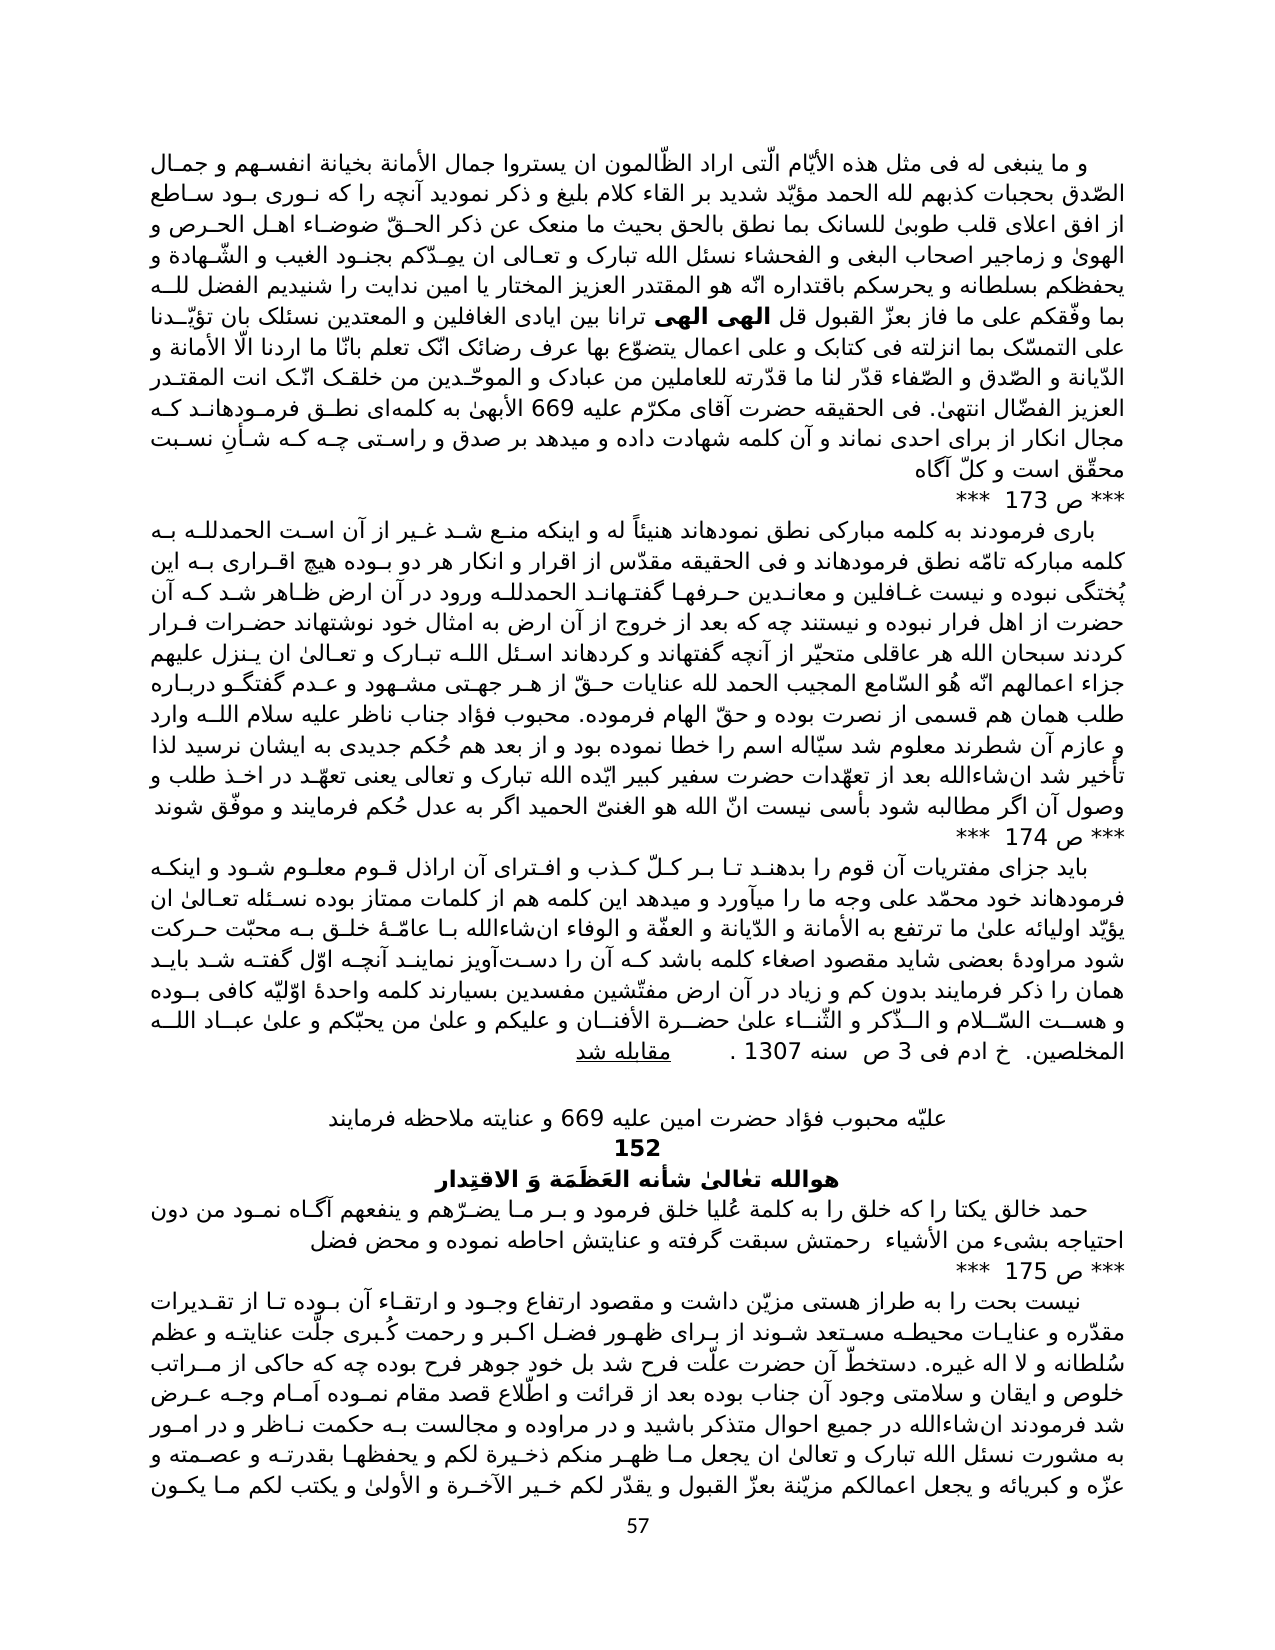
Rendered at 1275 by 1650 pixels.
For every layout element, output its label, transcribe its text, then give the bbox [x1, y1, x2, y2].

text هوالله تعٰالیٰ شأنه العَظَمَة وَ الاقتِدار [150, 1166, 1125, 1193]
text *** ص 175 *** [150, 1258, 1125, 1284]
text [150, 1288, 1125, 1499]
text *** ص 174 *** [150, 824, 1125, 850]
text 152 [150, 1135, 1125, 1162]
text باید جزای مفتریات آن قوم را بدهند تا بر کلّ کذب و افترای آن اراذل قوم معلوم شود و اینکه فرمودهاند خود محمّد علی وجه ما را میآورد و میدهد این کلمه هم از کلمات ممتاز بوده نسئله تعالیٰ ان یؤیّد اولیائه علیٰ ما ترتفع به الأمانة و الدّیانة و العفّة و الوفاء ان‌شاءالله با عامّۀ خلق به محبّت حرکت شود مراودۀ بعضی شاید مقصود اصغاء کلمه باشد که آن را دست‌آویز نمایند آنچه اوّل گفته شد باید همان را ذکر فرمایند بدون کم و زیاد در آن ارض مفتّشین مفسدین بسیارند کلمه واحدۀ اوّلیّه کافی بوده و هست السّلام و الذّکر و الثّناء علیٰ حضرة الأفنان و علیکم و علیٰ من یحبّکم و علیٰ عباد الله المخلصین. خ ادم فی 3 ص سنه 1307 . مقابله شد [150, 854, 1125, 1065]
text حمد خالق یکتا را که خلق را به کلمة عُلیا خلق فرمود و بر ما یضرّهم و ینفعهم آگاه نمود من دون احتیاجه بشیء من الأشیاء رحمتش سبقت گرفته و عنایتش احاطه نموده و محض فضل [150, 1197, 1125, 1254]
text و ما ینبغی له فی مثل هذه الأیّام الّتی اراد الظّالمون ان یستروا جمال الأمانة بخیانة انفسهم و جمال الصّدق بحجبات کذبهم لله الحمد مؤیّد شدید بر القاء کلام بلیغ و ذکر نمودید آنچه را که نوری بود ساطع از افق اعلای قلب طوبیٰ للسانک بما نطق بالحق بحیث ما منعک عن ذکر الحقّ ضوضاء اهل الحرص و الهویٰ و زماجیر اصحاب البغی و الفحشاء نسئل الله تبارک و تعالی ان یمِدّکم بجنود الغیب و الشّهادة و یحفظکم بسلطانه و یحرسکم باقتداره انّه هو المقتدر العزیز المختار یا امین ندایت را شنیدیم الفضل لله بما وفّقکم علی ما فاز بعزّ القبول قل الهی الهی ترانا بین ایادی الغافلین و المعتدین نسئلک بان تؤیّدنا علی التمسّک بما انزلته فی کتابک و علی اعمال یتضوّع بها عرف رضائک انّک تعلم بانّا ما اردنا الّا الأمانة و الدّیانة و الصّدق و الصّفاء قدّر لنا ما قدّرته للعاملین من عبادک و الموحّدین من خلقک انّک انت المقتدر العزیز الفضّال انتهیٰ. فی الحقیقه حضرت آقای مکرّم علیه 669 الأبهیٰ به کلمه‌ای نطق فرمودهاند که مجال انکار از برای احدی نماند و آن کلمه شهادت داده و میدهد بر صدق و راستی چه که شأنِ نسبت محقّق است و کلّ آگاه [150, 150, 1125, 483]
text علیّه محبوب فؤاد حضرت امین علیه 669 و عنایته ملاحظه فرمایند [150, 1105, 1125, 1131]
text باری فرمودند به کلمه مبارکی نطق نمودهاند هنیئاً له و اینکه منع شد غیر از آن است الحمدلله به کلمه مبارکه تامّه نطق فرمودهاند و فی الحقیقه مقدّس از اقرار و انکار هر دو بوده هیچ اقراری به این پُختگی نبوده و نیست غافلین و معاندین حرفها گفتهاند الحمدلله ورود در آن ارض ظاهر شد که آن حضرت از اهل فرار نبوده و نیستند چه که بعد از خروج از آن ارض به امثال خود نوشتهاند حضرات فرار کردند سبحان الله هر عاقلی متحیّر از آنچه گفتهاند و کردهاند اسئل الله تبارک و تعالیٰ ان ینزل علیهم جزاء اعمالهم انّه هُو السّامع المجیب الحمد لله عنایات حقّ از هر جهتی مشهود و عدم گفتگو درباره طلب همان هم قسمی از نصرت بوده و حقّ الهام فرموده. محبوب فؤاد جناب ناظر علیه سلام الله وارد و عازم آن شطرند معلوم شد سیّاله اسم را خطا نموده بود و از بعد هم حُکم جدیدی به ایشان نرسید لذا تأخیر شد ان‌شاءالله بعد از تعهّدات حضرت سفیر کبیر ایّده الله تبارک و تعالی یعنی تعهّد در اخذ طلب و وصول آن اگر مطالبه شود بأسی نیست انّ الله هو الغنیّ الحمید اگر به عدل حُکم فرمایند و موفّق شوند [150, 517, 1125, 820]
text *** ص 173 *** [150, 487, 1125, 513]
